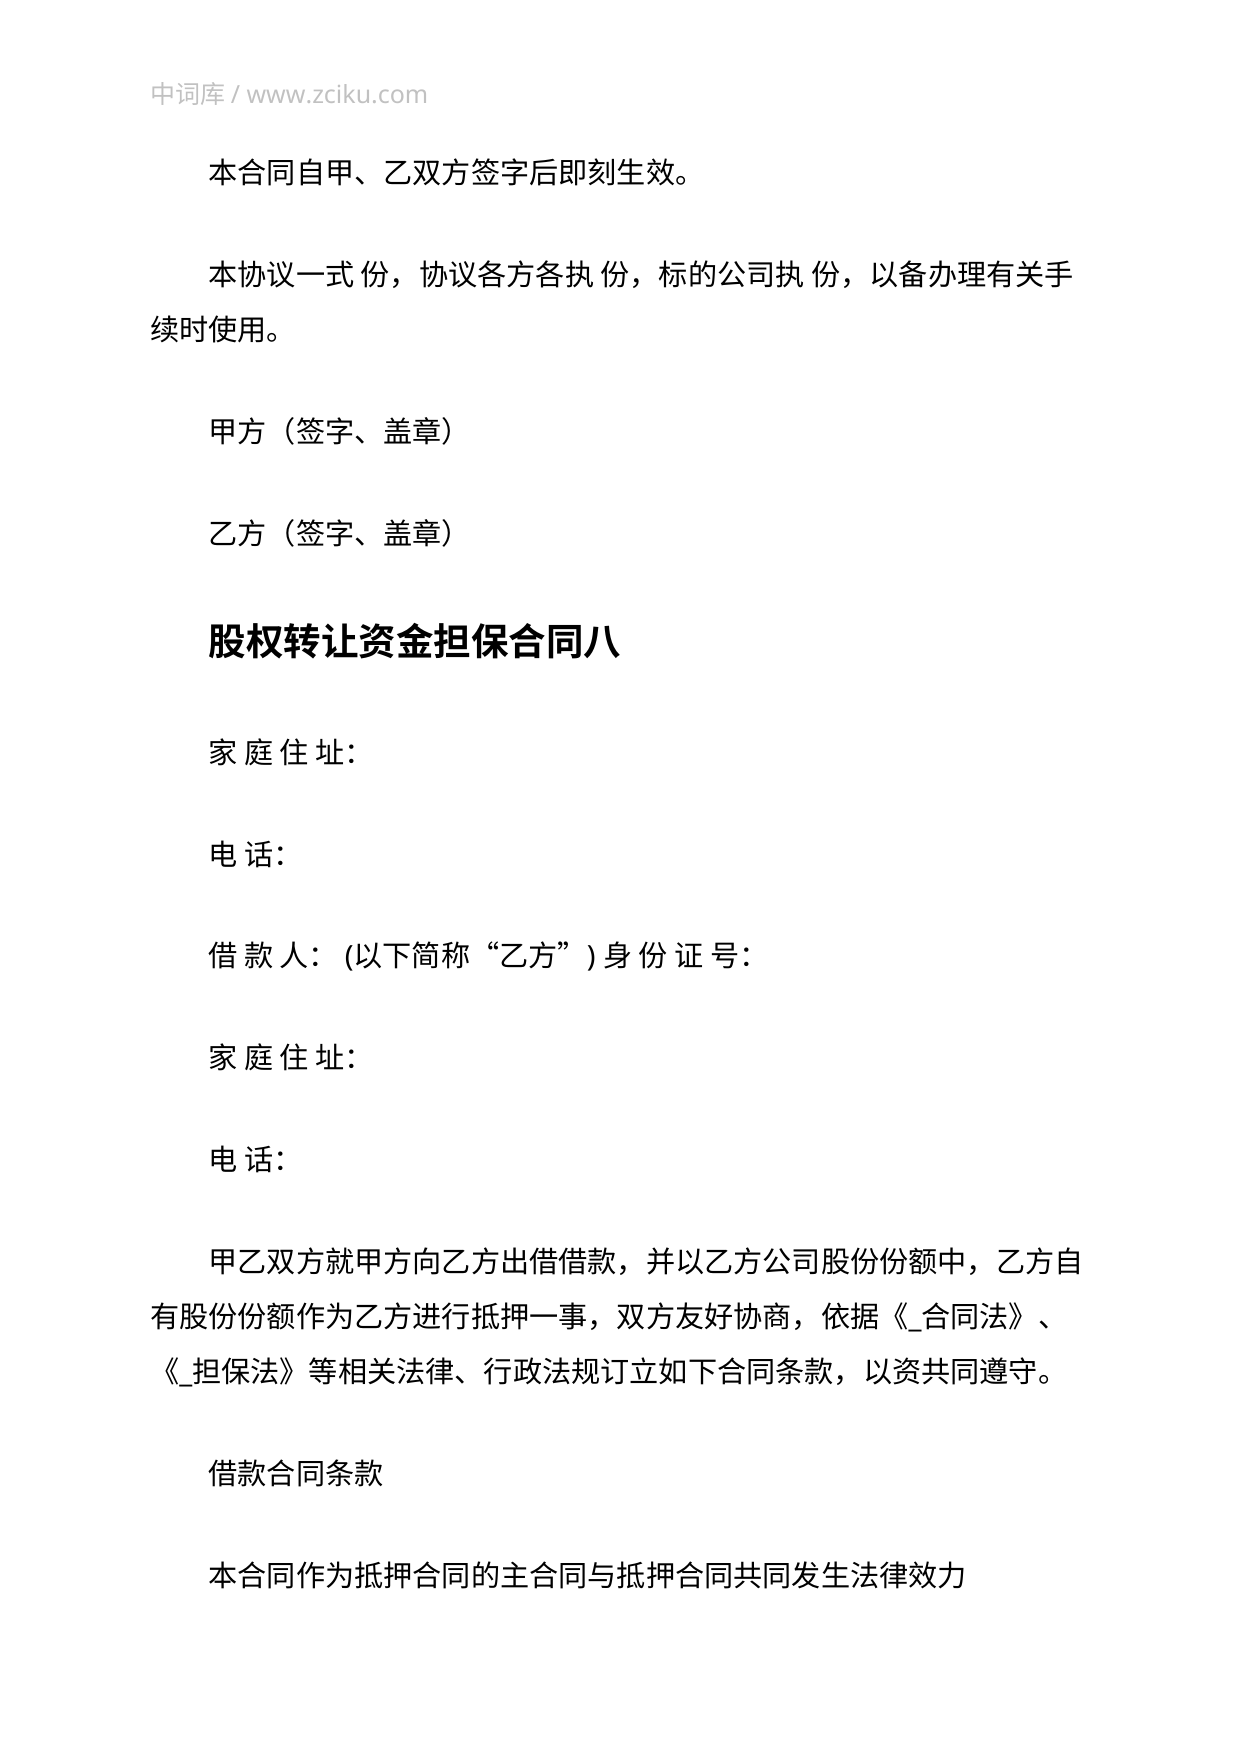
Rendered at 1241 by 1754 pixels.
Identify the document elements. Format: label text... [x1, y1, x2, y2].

text 甲方（签字、盖章） [150, 408, 1090, 451]
text 家 庭 住 址： [150, 729, 1090, 772]
text 借 款 人： (以下简称“乙方”) 身 份 证 号： [150, 933, 1090, 975]
text 借款合同条款 [150, 1450, 1090, 1493]
text 本合同自甲、乙双方签字后即刻生效。 [150, 150, 1090, 192]
text 本协议一式 份，协议各方各执 份，标的公司执 份，以备办理有关手续时使用。 [150, 252, 1090, 349]
text 乙方（签字、盖章） [150, 510, 1090, 552]
text 股权转让资金担保合同八 [150, 612, 1090, 666]
text 本合同作为抵押合同的主合同与抵押合同共同发生法律效力 [150, 1552, 1090, 1594]
text 电 话： [150, 1137, 1090, 1179]
text 甲乙双方就甲方向乙方出借借款，并以乙方公司股份份额中，乙方自有股份份额作为乙方进行抵押一事，双方友好协商，依据《_合同法》、《_担保法》等相关法律、行政法规订立如下合同条款，以资共同遵守。 [150, 1238, 1090, 1391]
text 家 庭 住 址： [150, 1035, 1090, 1077]
text 电 话： [150, 831, 1090, 873]
